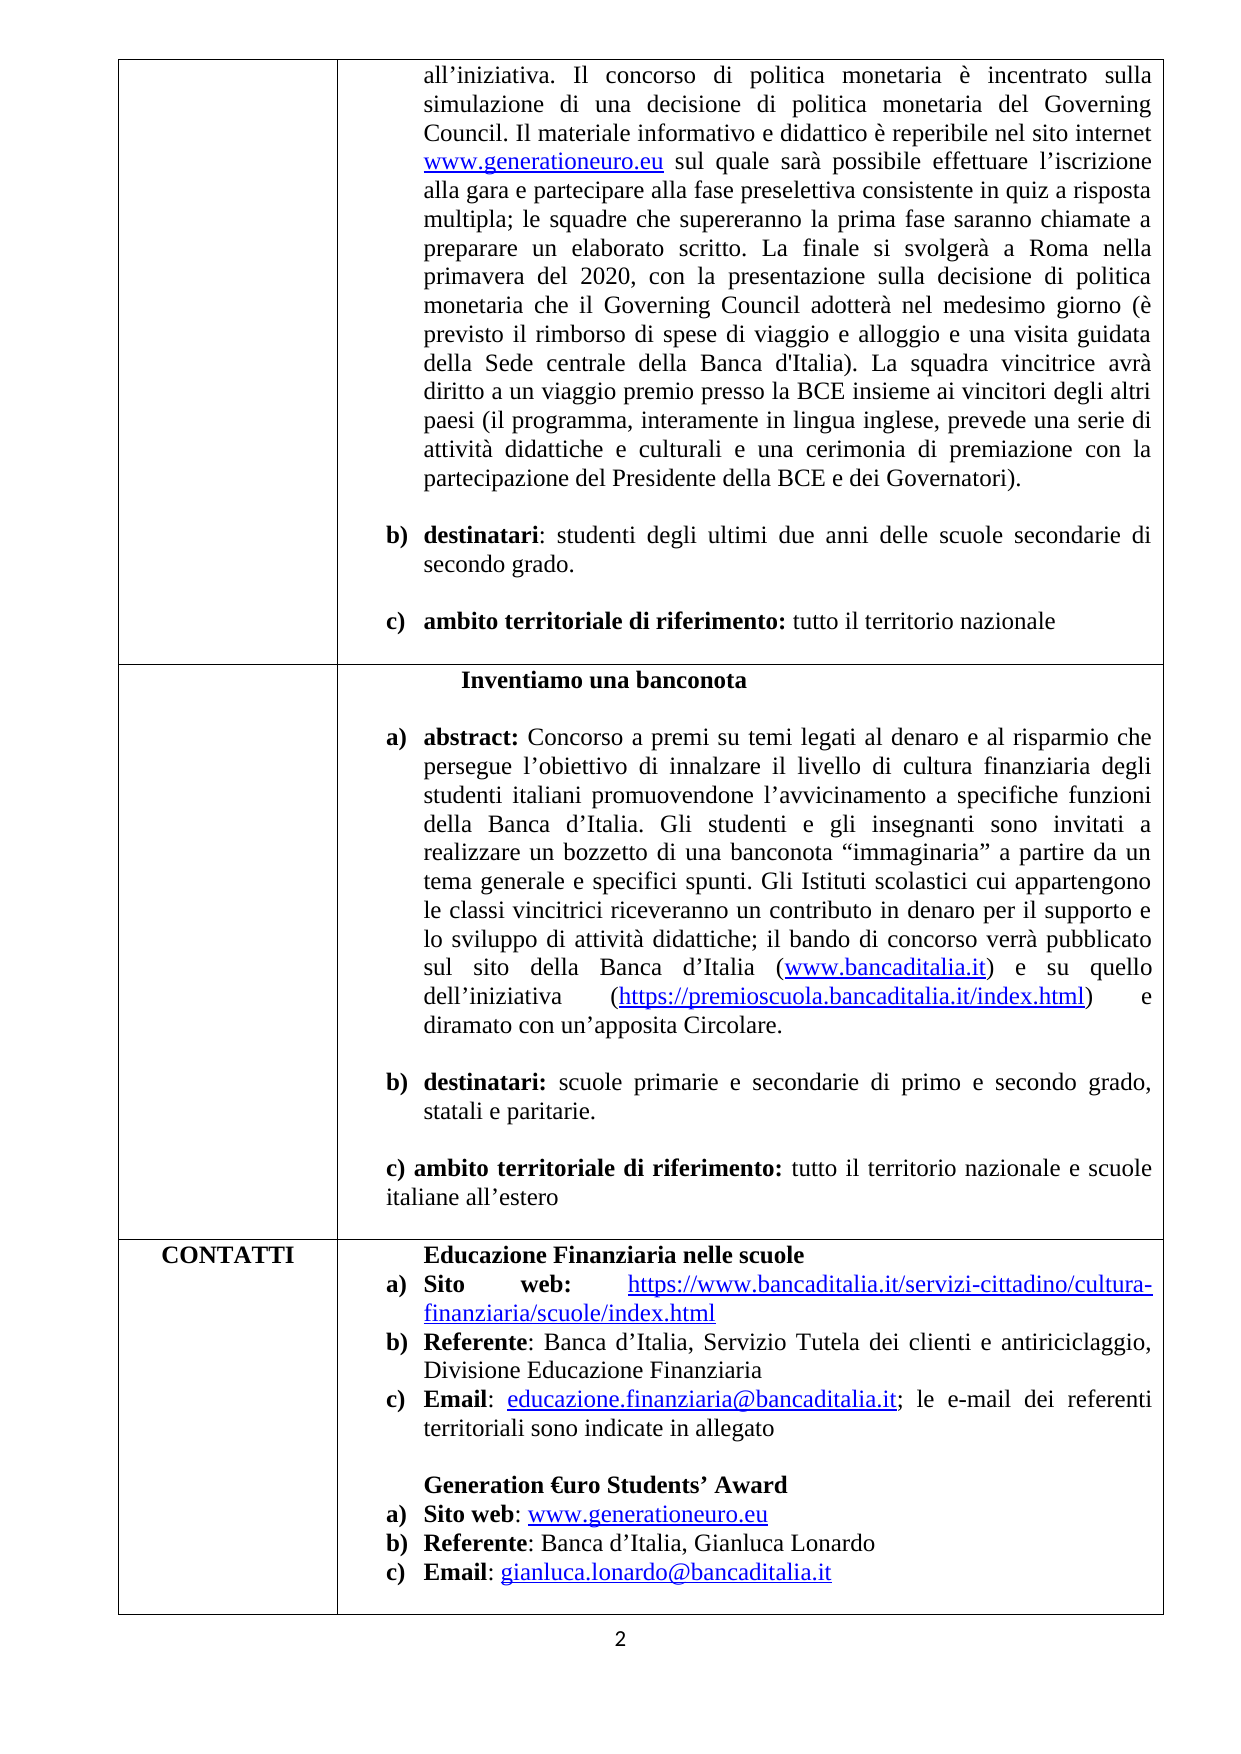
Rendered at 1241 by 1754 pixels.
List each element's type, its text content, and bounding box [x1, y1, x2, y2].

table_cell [338, 1240, 1163, 1614]
table_cell Inventiamo una banconota abstract: Concorso a premi su temi legati al denaro e al risparmio che persegue l’obiettivo di innalzare il livello di cultura finanziaria degli studenti italiani promuovendone l’avvicinamento a specifiche funzioni della Banca d’Italia. Gli studenti e gli insegnanti sono invitati a realizzare un bozzetto di una banconota “immaginaria” a partire da un tema generale e specifici spunti. Gli Istituti scolastici cui appartengono le classi vincitrici riceveranno un contributo in denaro per il supporto e lo sviluppo di attività didattiche; il bando di concorso verrà pubblicato sul sito della Banca d’Italia (www.bancaditalia.it) e su quello dell’iniziativa (https://premioscuola.bancaditalia.it/index.html) e diramato con un’apposita Circolare. destinatari: scuole primarie e secondarie di primo e secondo grado, statali e paritarie. c) ambito territoriale di riferimento: tutto il territorio nazionale e scuole italiane all’estero [338, 665, 1163, 1239]
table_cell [338, 60, 1163, 664]
table_cell [119, 665, 337, 1239]
table_cell CONTATTI [119, 1240, 337, 1614]
